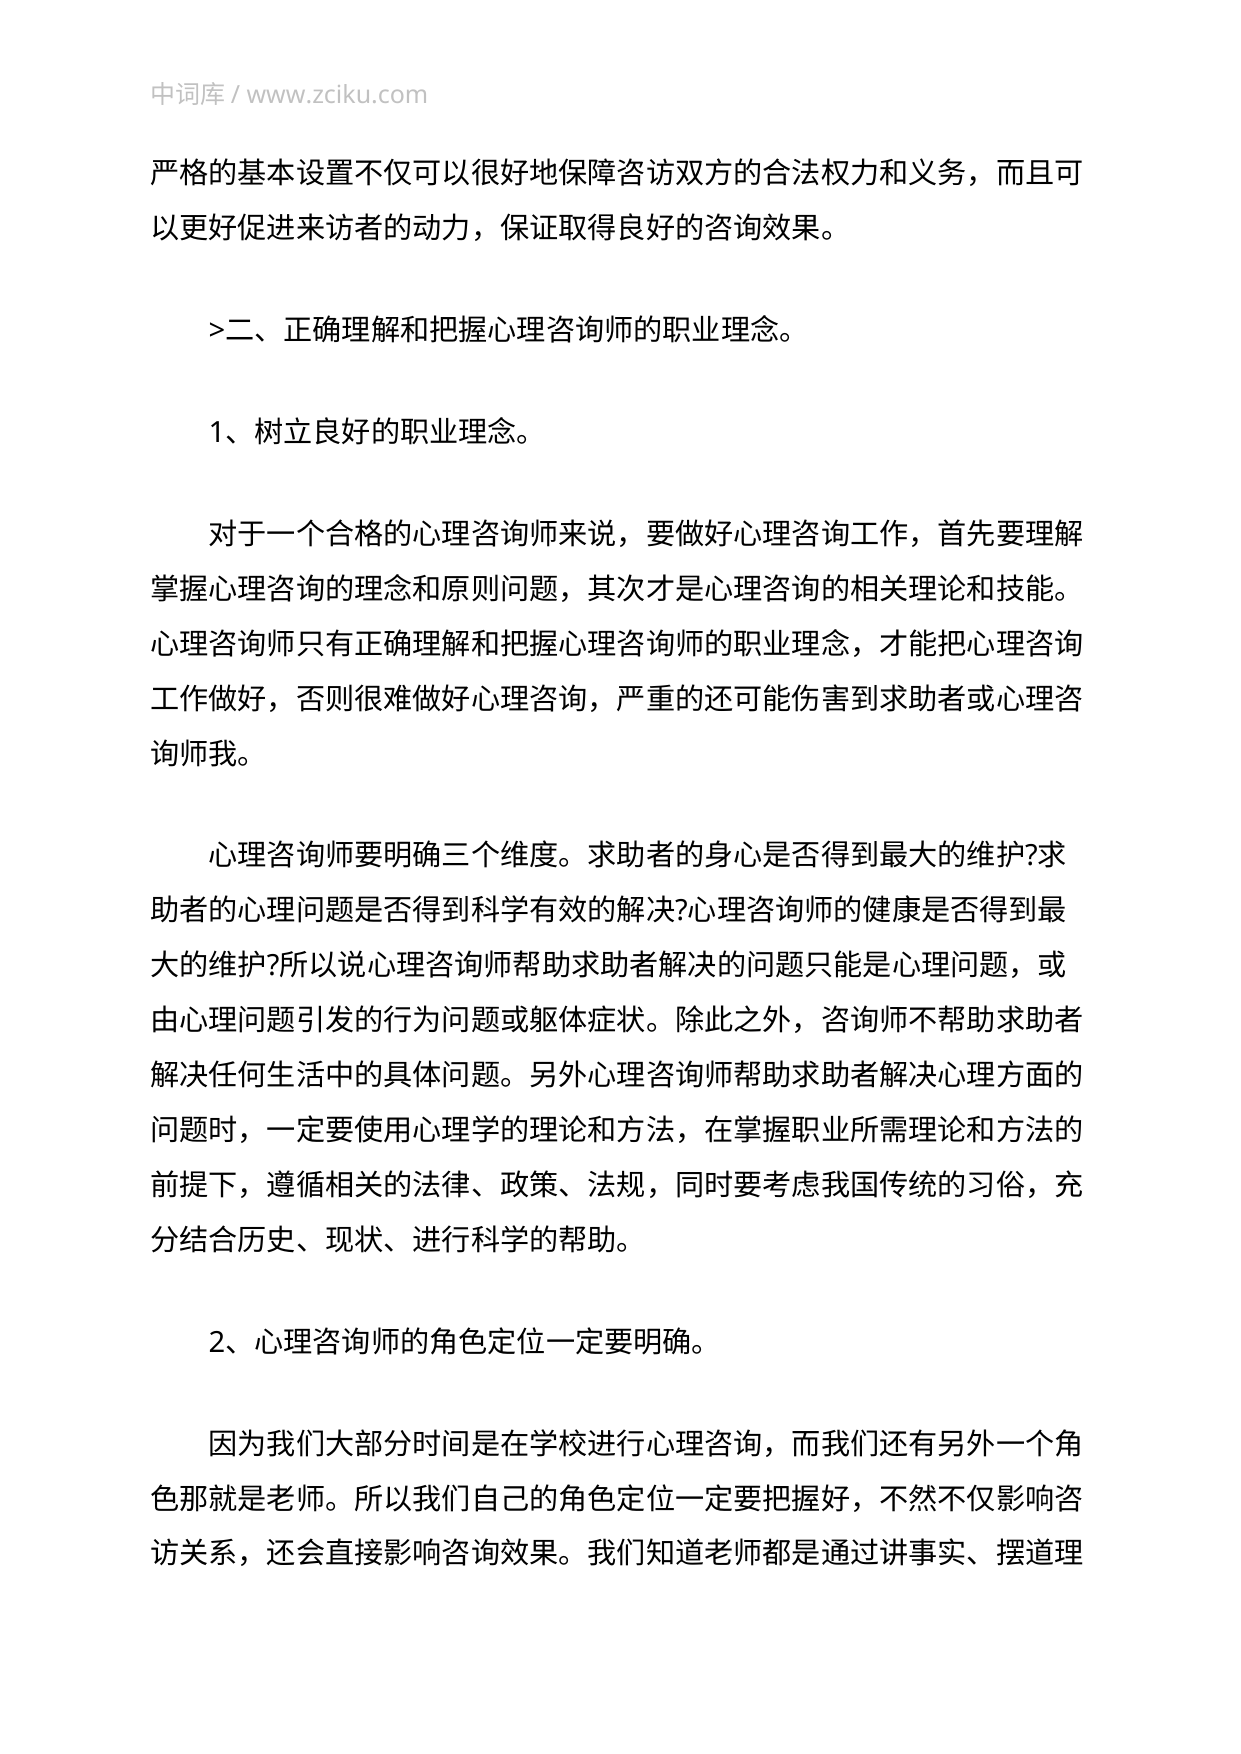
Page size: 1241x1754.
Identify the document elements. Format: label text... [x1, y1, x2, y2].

text 1、树立良好的职业理念。 [150, 409, 1090, 451]
text 心理咨询师要明确三个维度。求助者的身心是否得到最大的维护?求助者的心理问题是否得到科学有效的解决?心理咨询师的健康是否得到最大的维护?所以说心理咨询师帮助求助者解决的问题只能是心理问题，或由心理问题引发的行为问题或躯体症状。除此之外，咨询师不帮助求助者解决任何生活中的具体问题。另外心理咨询师帮助求助者解决心理方面的问题时，一定要使用心理学的理论和方法，在掌握职业所需理论和方法的前提下，遵循相关的法律、政策、法规，同时要考虑我国传统的习俗，充分结合历史、现状、进行科学的帮助。 [150, 832, 1090, 1259]
text 2、心理咨询师的角色定位一定要明确。 [150, 1318, 1090, 1361]
text 对于一个合格的心理咨询师来说，要做好心理咨询工作，首先要理解掌握心理咨询的理念和原则问题，其次才是心理咨询的相关理论和技能。心理咨询师只有正确理解和把握心理咨询师的职业理念，才能把心理咨询工作做好，否则很难做好心理咨询，严重的还可能伤害到求助者或心理咨询师我。 [150, 511, 1090, 772]
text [150, 1420, 1090, 1572]
text >二、正确理解和把握心理咨询师的职业理念。 [150, 307, 1090, 349]
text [150, 150, 1090, 247]
